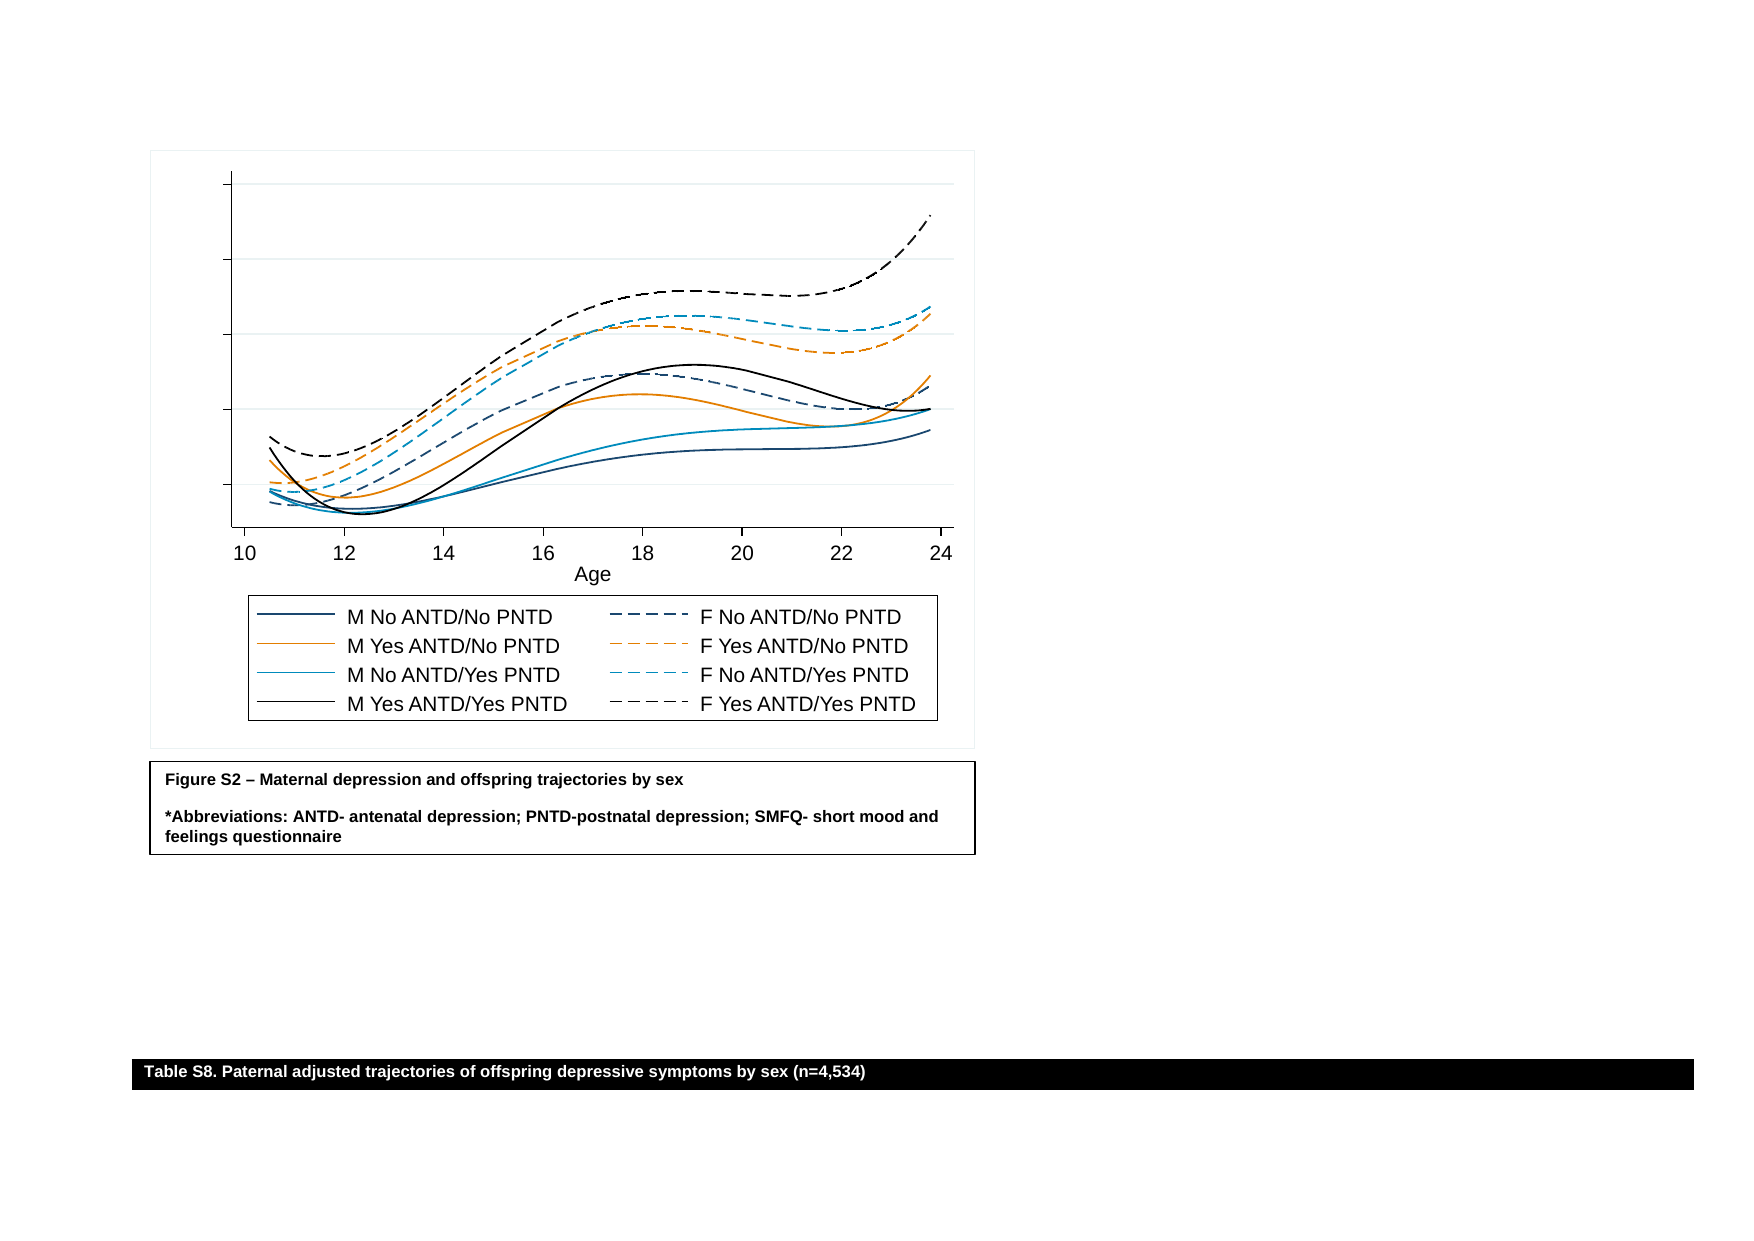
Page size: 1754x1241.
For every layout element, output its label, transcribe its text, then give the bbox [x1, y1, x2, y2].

table_header Table S8. Paternal adjusted trajectories of offspring depressive symptoms by sex (n=4,534) [134, 1061, 1692, 1090]
